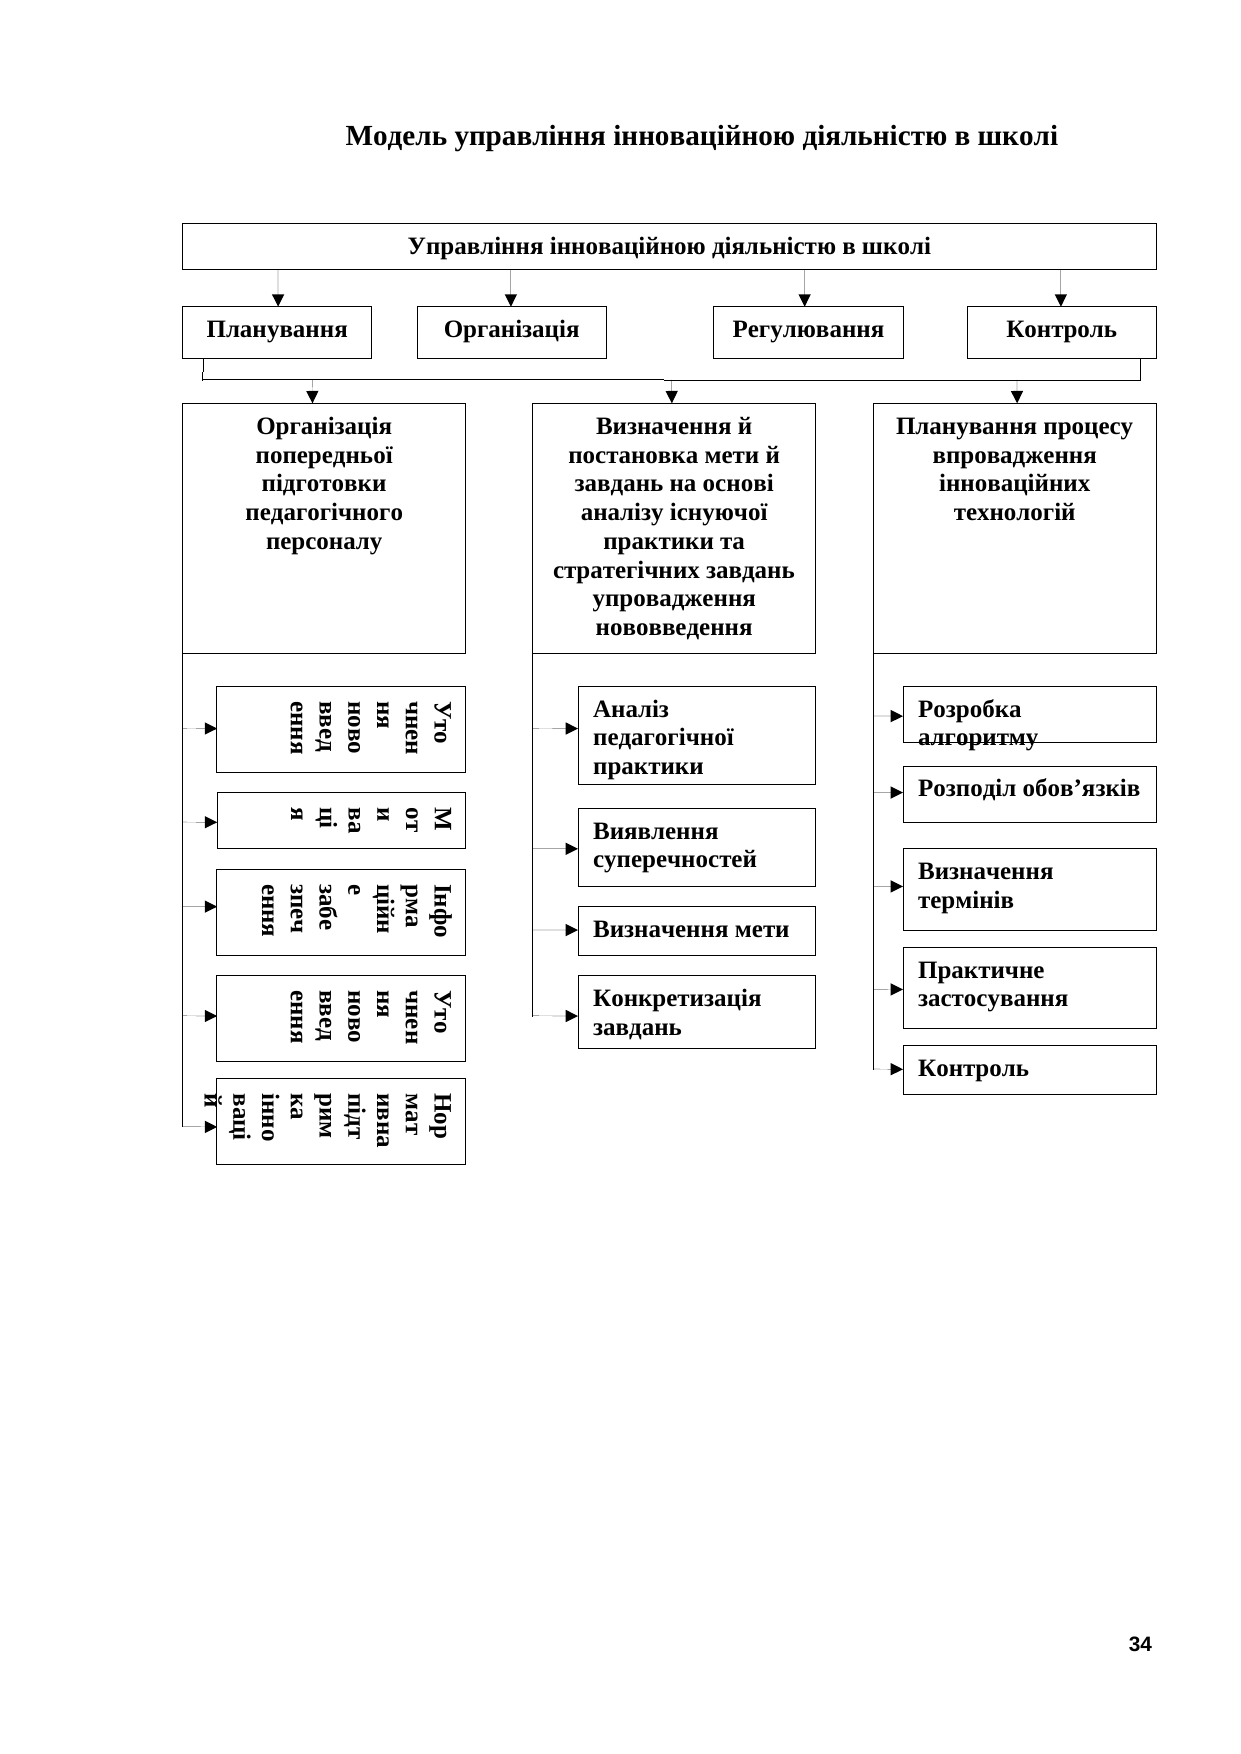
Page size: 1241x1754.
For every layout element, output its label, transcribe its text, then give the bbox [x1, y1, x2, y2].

text Модель управління інноваційною діяльністю в школі [215, 118, 1152, 152]
